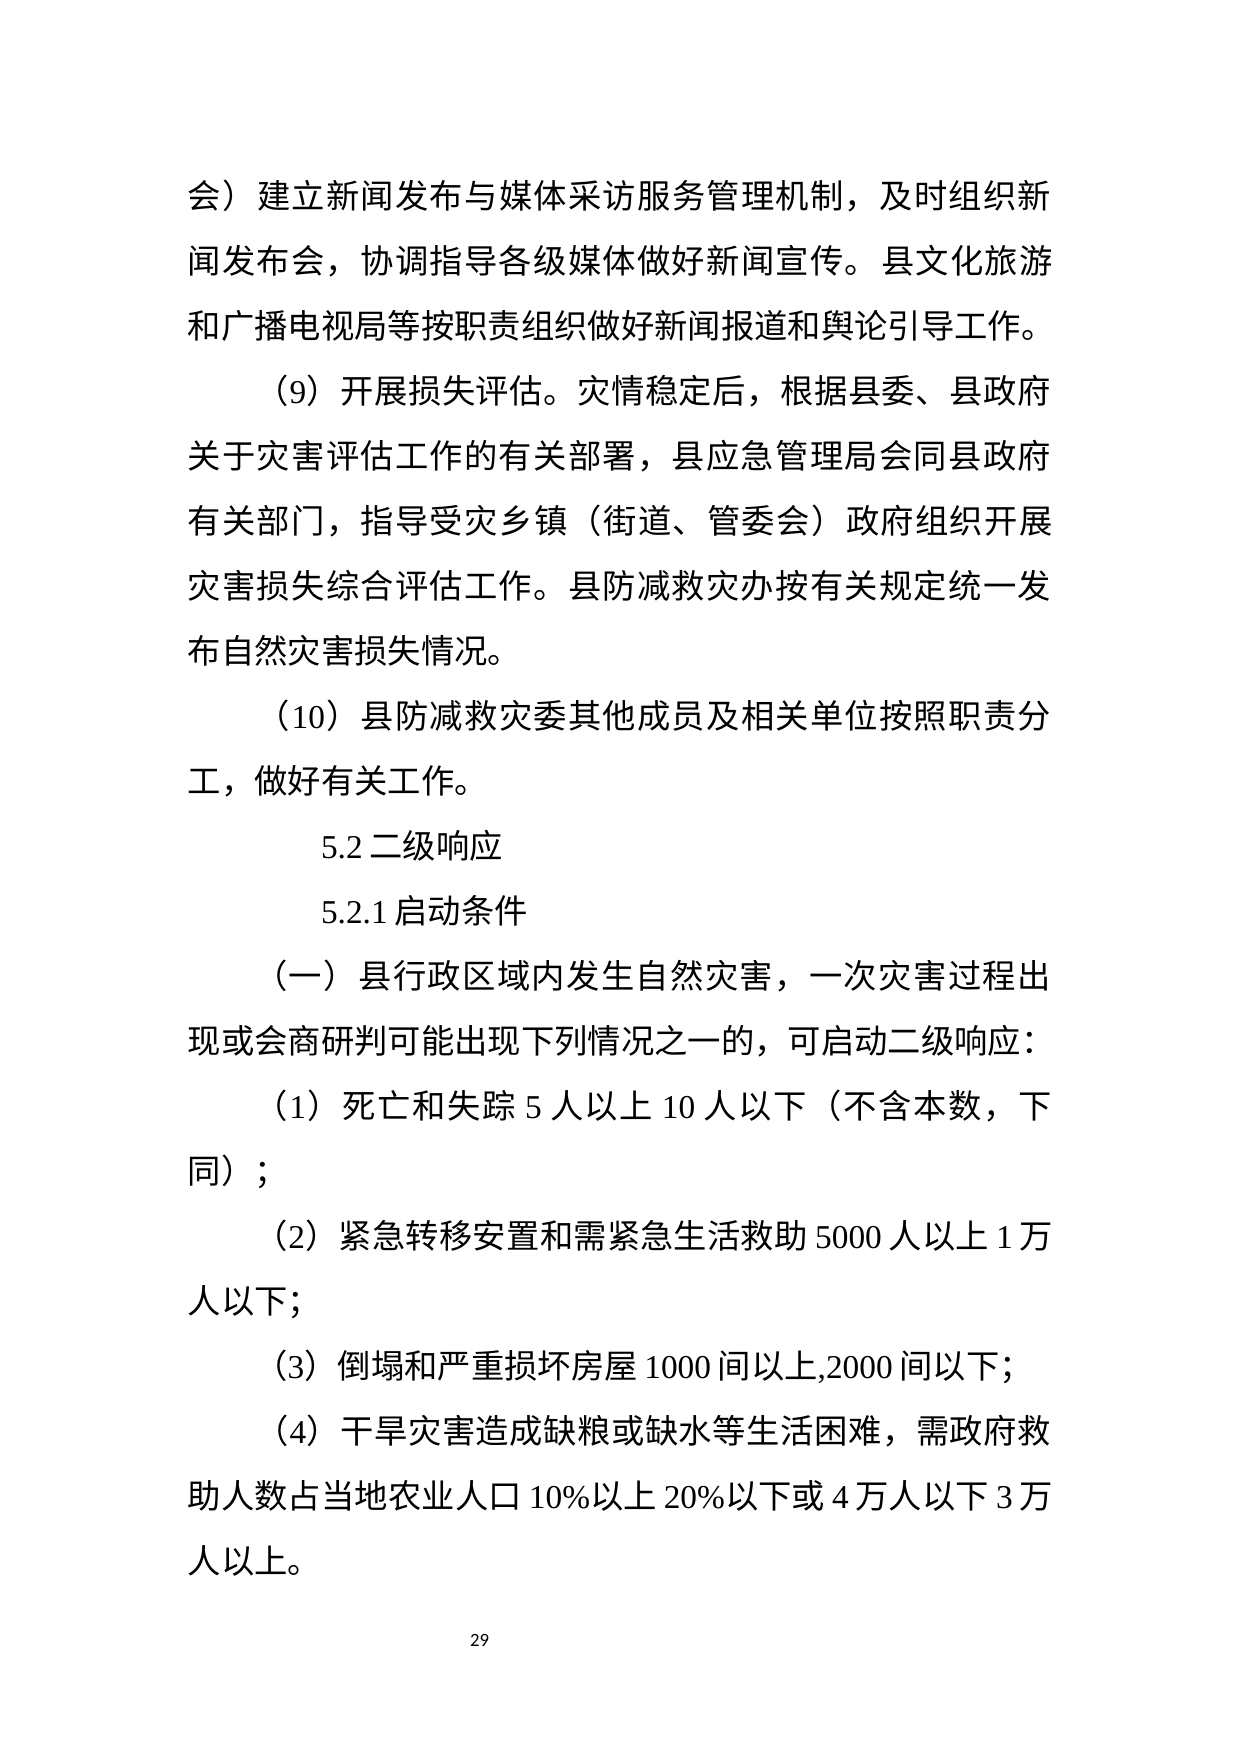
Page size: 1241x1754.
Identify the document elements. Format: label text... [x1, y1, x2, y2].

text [187, 1072, 1053, 1592]
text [187, 162, 1053, 812]
text 5.2.1启动条件 [254, 877, 1053, 942]
text 5.2二级响应 [254, 812, 1053, 877]
text （一）县行政区域内发生自然灾害，一次灾害过程出现或会商研判可能出现下列情况之一的，可启动二级响应： [187, 942, 1053, 1072]
